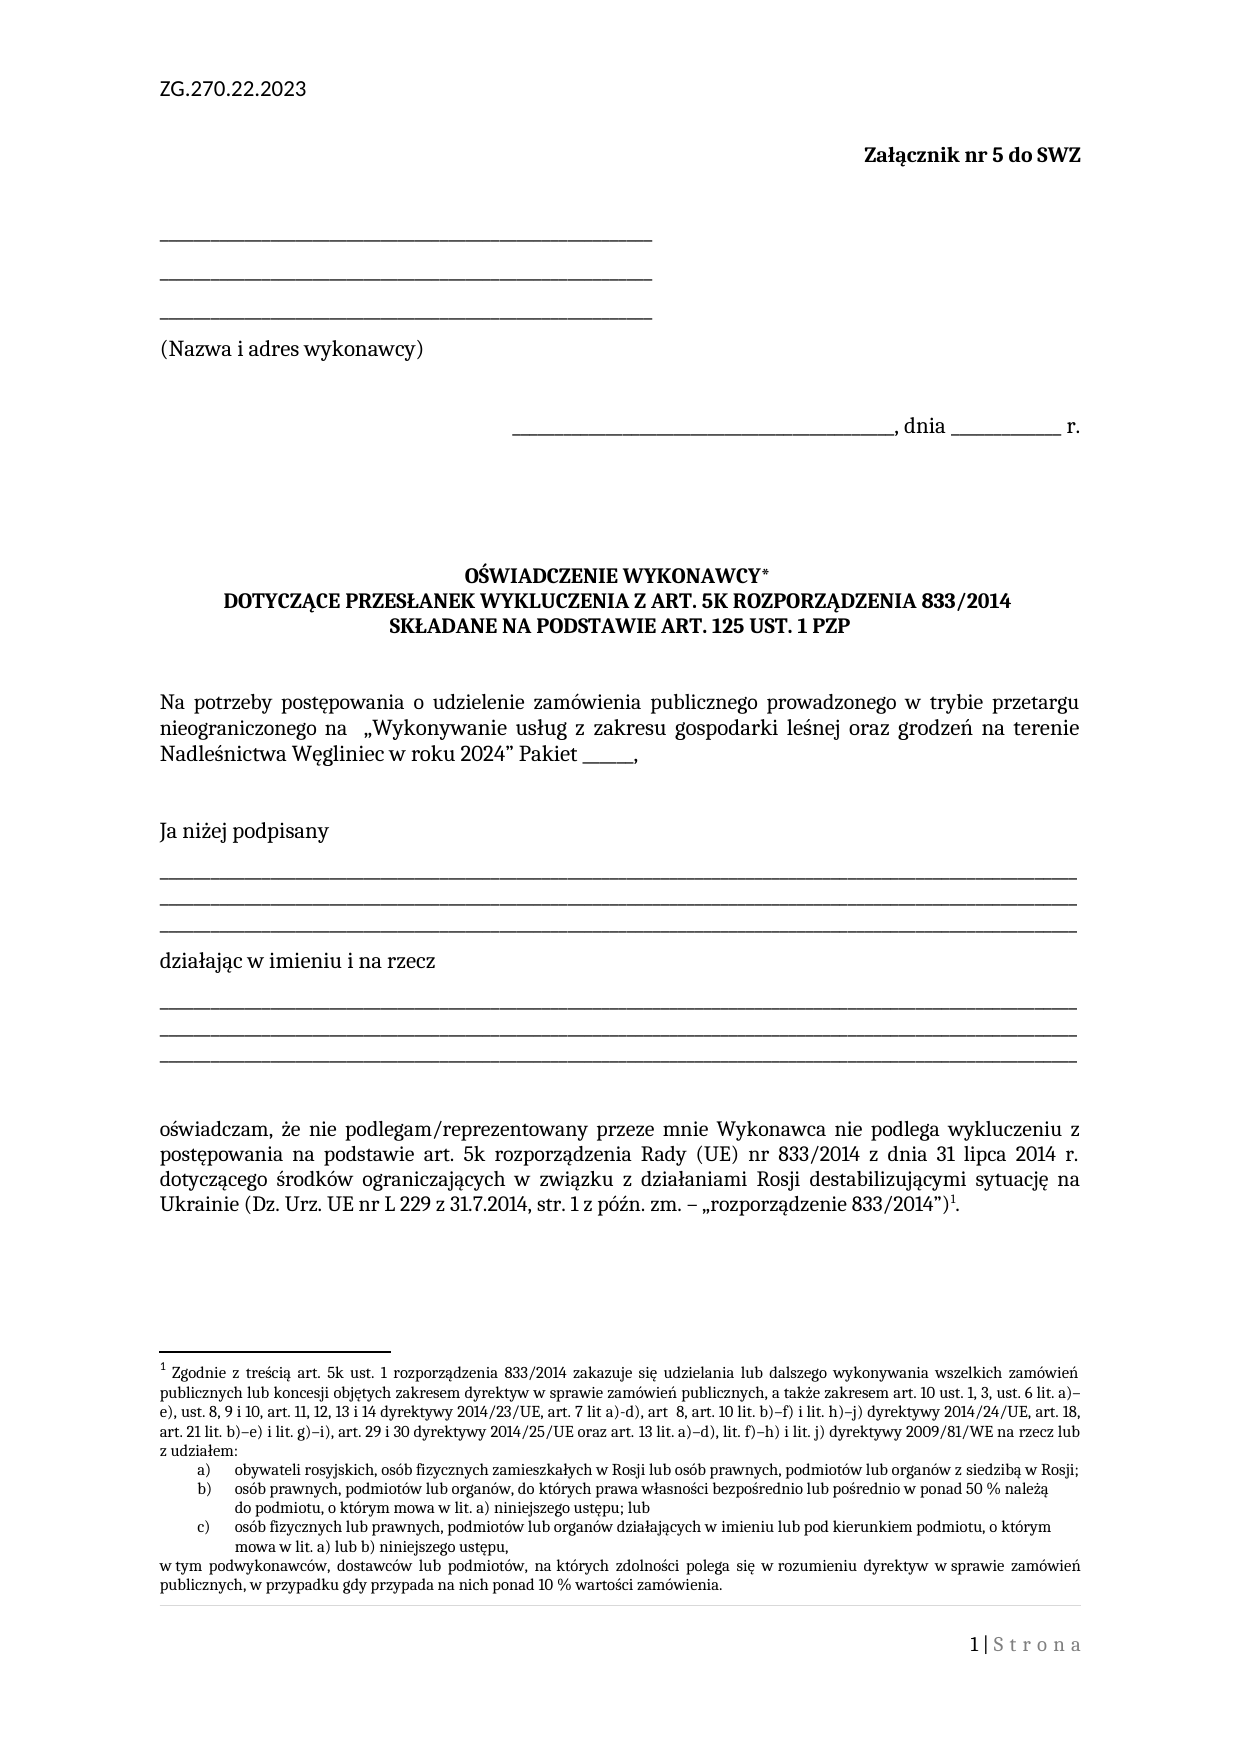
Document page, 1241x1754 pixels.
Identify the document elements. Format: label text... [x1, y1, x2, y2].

text _____________________________________________, dnia _____________ r. [159, 413, 1081, 439]
text (Nazwa i adres wykonawcy) [159, 336, 1081, 362]
text ____________________________________________________________________________________________________________________________________________________________________________________________________________________________________________________________________________________________________________________________________ [159, 987, 1081, 1066]
text Załącznik nr 5 do SWZ [159, 142, 1081, 168]
text działając w imieniu i na rzecz [159, 948, 1081, 974]
text __________________________________________________________ [159, 258, 1081, 284]
text Na potrzeby postępowania o udzielenie zamówienia publicznego prowadzonego w trybie przetargu nieograniczonego na „Wykonywanie usług z zakresu gospodarki leśnej oraz grodzeń na terenie Nadleśnictwa Węgliniec w roku 2024” Pakiet ______, [159, 690, 1081, 768]
text __________________________________________________________ [159, 297, 1081, 323]
text OŚWIADCZENIE WYKONAWCY* DOTYCZĄCE PRZESŁANEK WYKLUCZENIA Z ART. 5K ROZPORZĄDZENIA 833/2014 SKŁADANE NA PODSTAWIE ART. 125 UST. 1 PZP [159, 564, 1081, 639]
text Ja niżej podpisany [159, 818, 1081, 844]
text __________________________________________________________ [159, 219, 1081, 245]
text ____________________________________________________________________________________________________________________________________________________________________________________________________________________________________________________________________________________________________________________________________ [159, 857, 1081, 936]
text oświadczam, że nie podlegam/reprezentowany przeze mnie Wykonawca nie podlega wykluczeniu z postępowania na podstawie art. 5k rozporządzenia Rady (UE) nr 833/2014 z dnia 31 lipca 2014 r. dotyczącego środków ograniczających w związku z działaniami Rosji destabilizującymi sytuację na Ukrainie (Dz. Urz. UE nr L 229 z 31.7.2014, str. 1 z późn. zm. – „rozporządzenie 833/2014”). [159, 1116, 1081, 1217]
